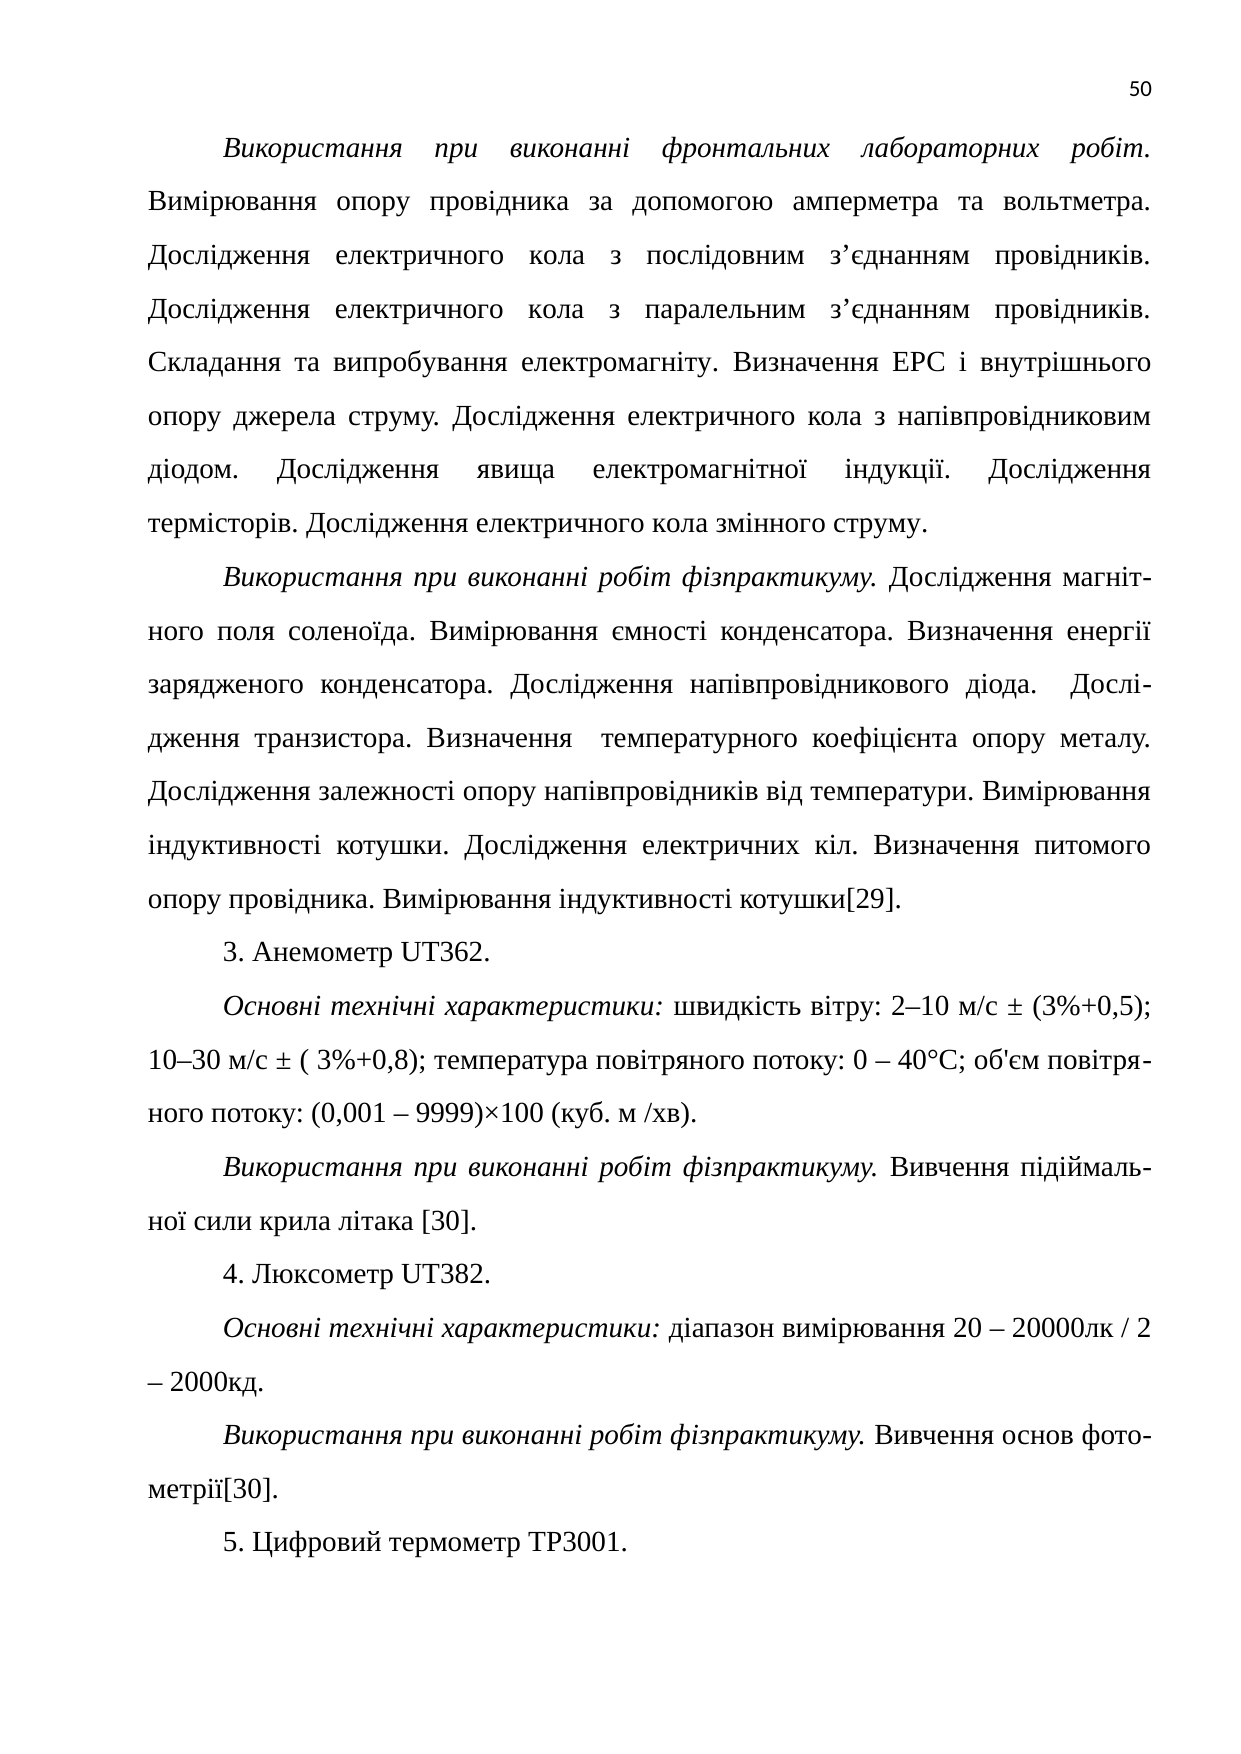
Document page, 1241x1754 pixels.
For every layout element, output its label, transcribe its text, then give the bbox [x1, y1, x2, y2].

text 4. Люксометр UT382. [148, 1256, 1152, 1290]
text 3. Анемометр UT362. [148, 934, 1152, 968]
text Основні технічні характеристики: швидкість вітру: 2–10 м/с ± (3%+0,5); 10–30 м/с ± ( 3%+0,8); температура повітряного потоку: 0 – 40°C; об'єм повітряного потоку: (0,001 – 9999)×100 (куб. м /хв). [148, 988, 1152, 1129]
text Використання при виконанні робіт фізпрактикуму. Дослідження магнітного поля соленоїда. Вимірювання ємності конденсатора. Визначення енергії зарядженого конденсатора. Дослідження напівпровідникового діода. Дослідження транзистора. Визначення температурного коефіцієнта опору металу. Дослідження залежності опору напівпровідників від температури. Вимірювання індуктивності котушки. Дослідження електричних кіл. Визначення питомого опору провідника. Вимірювання індуктивності котушки[29]. [148, 559, 1152, 914]
text 5. Цифровий термометр TP3001. [148, 1524, 1152, 1558]
text Використання при виконанні робіт фізпрактикуму. Вивчення підіймальної сили крила літака [30]. [148, 1149, 1152, 1236]
text Використання при виконанні фронтальних лабораторних робіт. Вимірювання опору провідника за допомогою амперметра та вольтметра. Дослідження електричного кола з послідовним з’єднанням провідників. Дослідження електричного кола з паралельним з’єднанням провідників. Складання та випробування електромагніту. Визначення ЕРС і внутрішнього опору джерела струму. Дослідження електричного кола з напівпровідниковим діодом. Дослідження явища електромагнітної індукції. Дослідження термісторів. Дослідження електричного кола змінного струму. [148, 130, 1152, 539]
text Основні технічні характеристики: діапазон вимірювання 20 – 20000лк / 2 – 2000кд. [148, 1310, 1152, 1397]
text Використання при виконанні робіт фізпрактикуму. Вивчення основ фотометрії[30]. [148, 1417, 1152, 1504]
